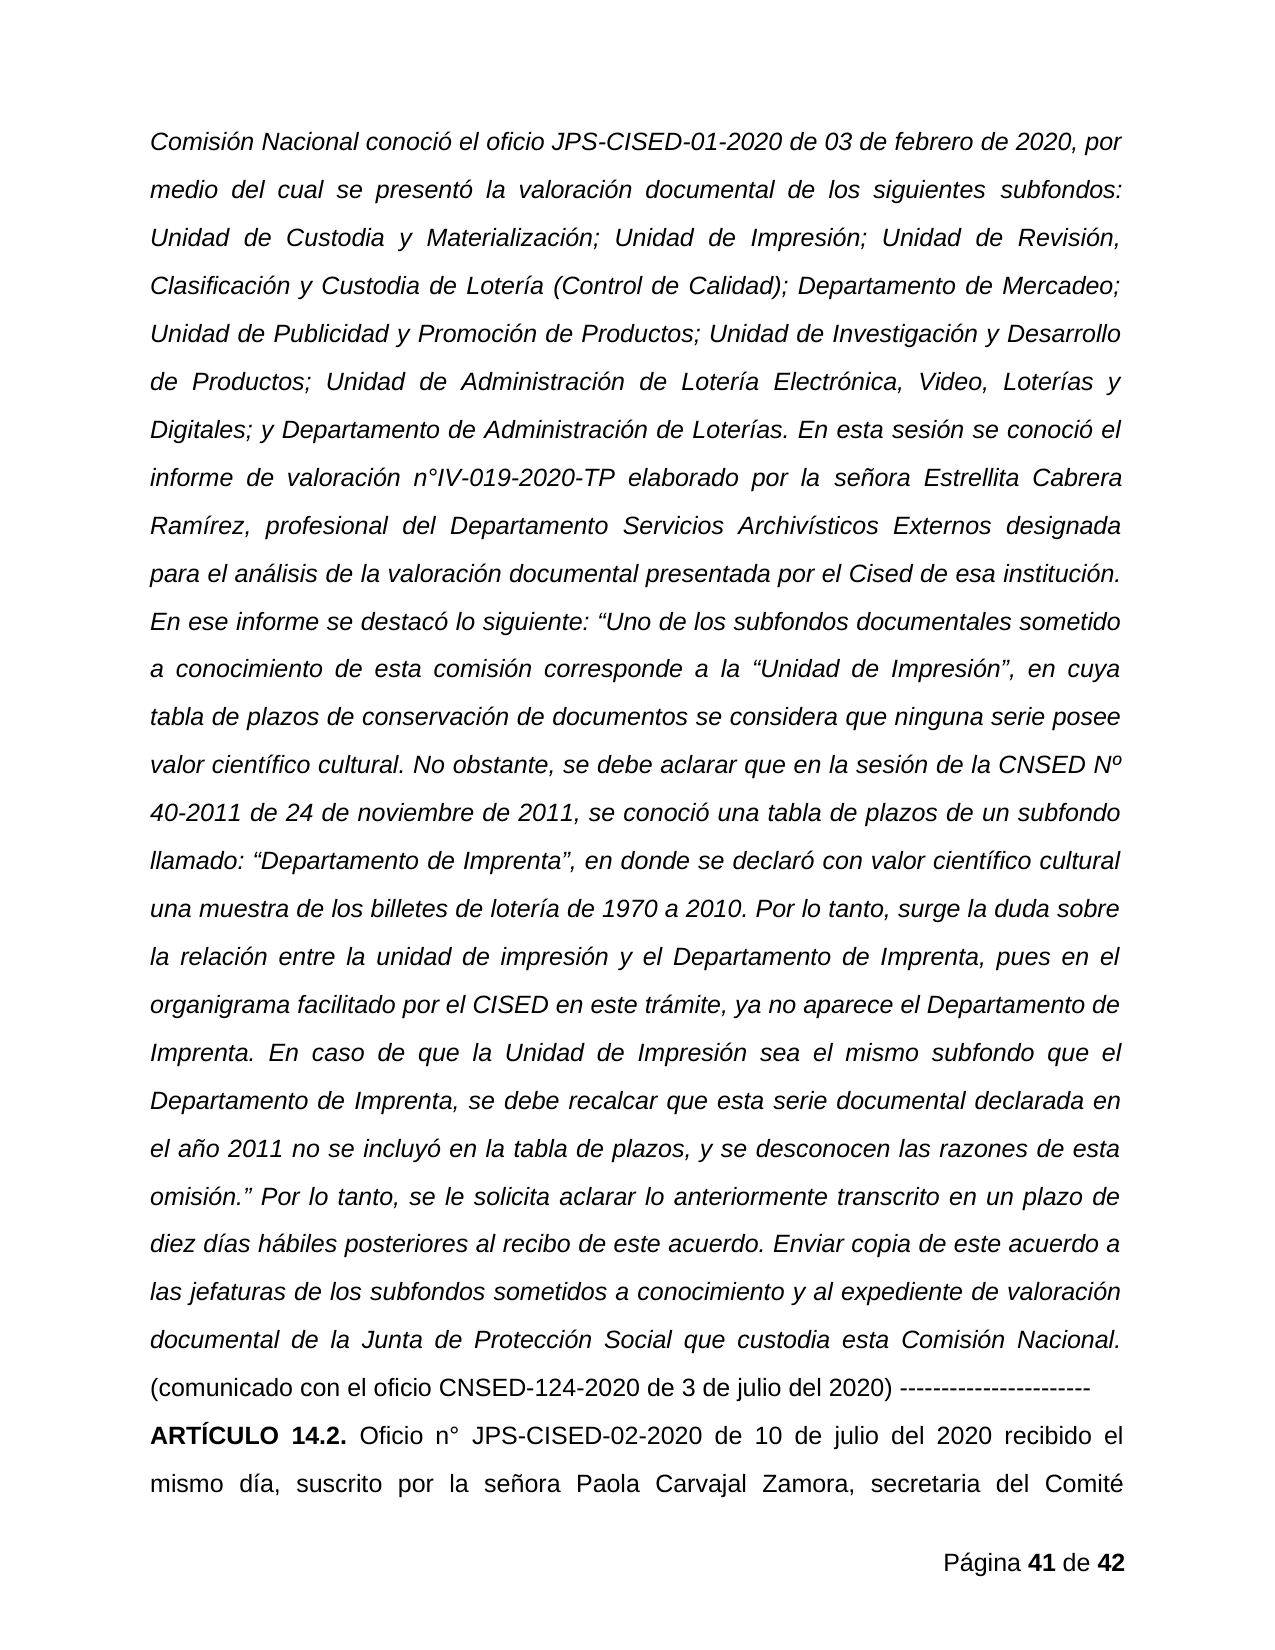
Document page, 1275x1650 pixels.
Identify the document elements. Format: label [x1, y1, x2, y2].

text [150, 1406, 1125, 1502]
text [150, 112, 1125, 1406]
